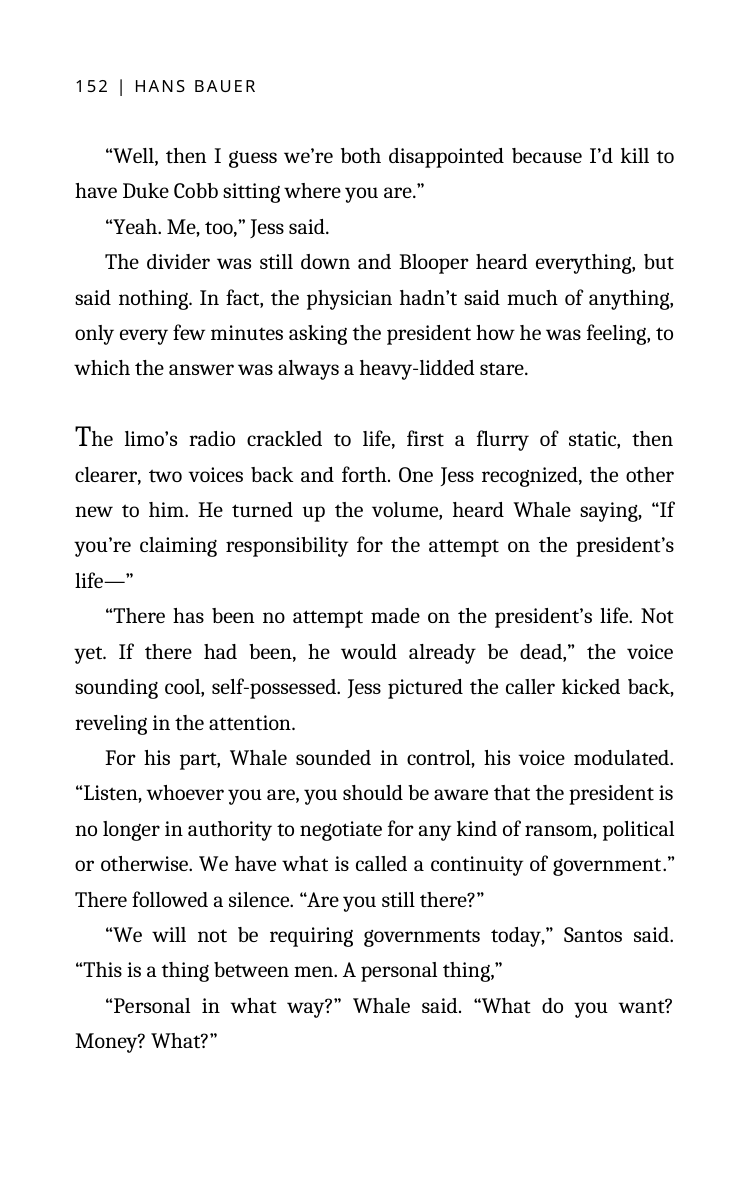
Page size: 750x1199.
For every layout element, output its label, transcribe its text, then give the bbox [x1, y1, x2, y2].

text For his part, Whale sounded in control, his voice modulated. “Listen, whoever you are, you should be aware that the president is no longer in authority to negotiate for any kind of ransom, political or otherwise. We have what is called a continuity of government.” There followed a silence. “Are you still there?” [75, 737, 675, 914]
text “Personal in what way?” Whale said. “What do you want? Money? What?” [75, 985, 675, 1056]
text “Yeah. Me, too,” Jess said. [75, 206, 675, 241]
text The divider was still down and Blooper heard everything, but said nothing. In fact, the physician hadn’t said much of anything, only every few minutes asking the president how he was feeling, to which the answer was always a heavy-lidded stare. [75, 241, 675, 383]
text “Well, then I guess we’re both disappointed because I’d kill to have Duke Cobb sitting where you are.” [75, 135, 675, 206]
text The limo’s radio crackled to life, first a flurry of static, then clearer, two voices back and forth. One Jess recognized, the other new to him. He turned up the volume, heard Whale saying, “If you’re claiming responsibility for the attempt on the president’s life—” [75, 418, 675, 595]
text “There has been no attempt made on the president’s life. Not yet. If there had been, he would already be dead,” the voice sounding cool, self-possessed. Jess pictured the caller kicked back, reveling in the attention. [75, 595, 675, 737]
text “We will not be requiring governments today,” Santos said. “This is a thing between men. A personal thing,” [75, 914, 675, 985]
